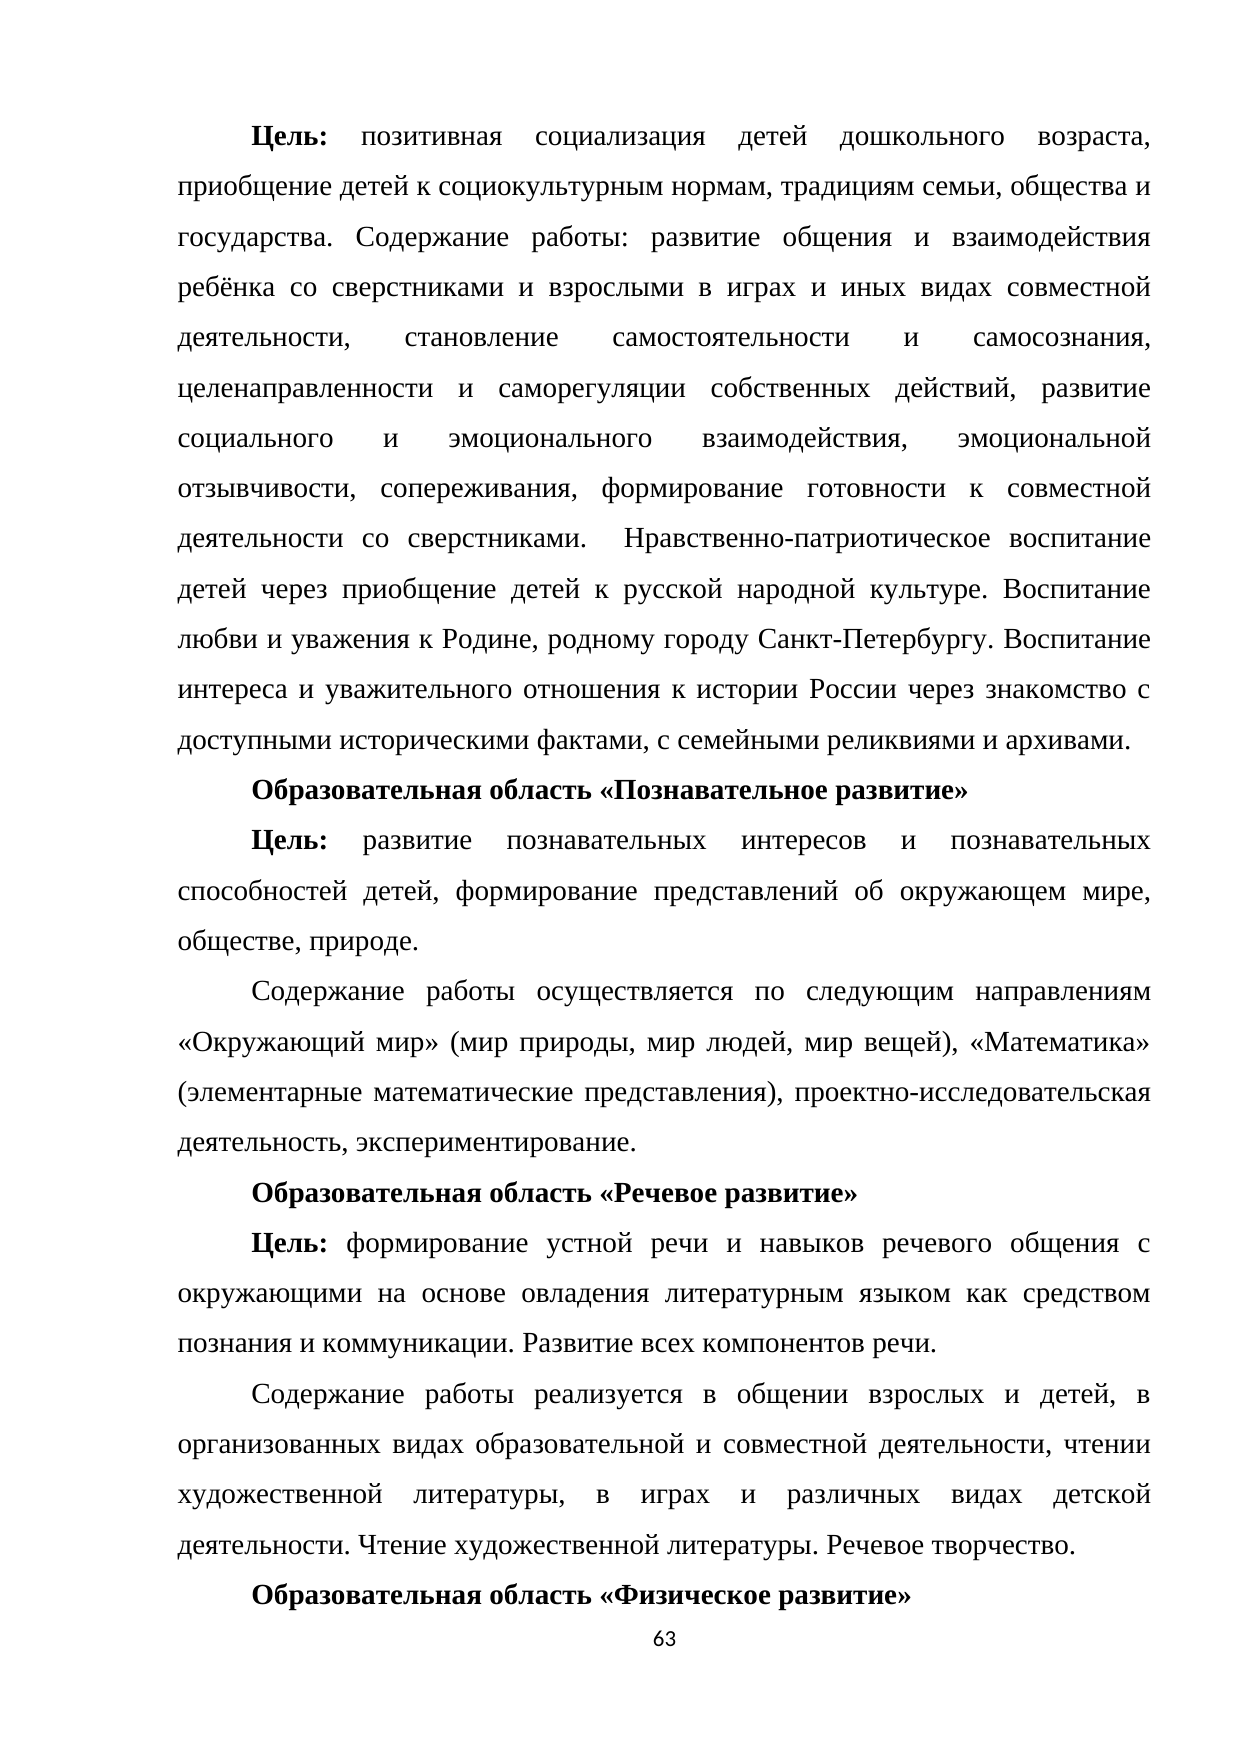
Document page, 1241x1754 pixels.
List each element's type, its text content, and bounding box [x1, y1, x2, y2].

text Образовательная область «Физическое развитие» [177, 1577, 1152, 1611]
text Содержание работы осуществляется по следующим направлениям «Окружающий мир» (мир природы, мир людей, мир вещей), «Математика» (элементарные математические представления), проектно-исследовательская деятельность, экспериментирование. [177, 973, 1152, 1158]
text Содержание работы реализуется в общении взрослых и детей, в организованных видах образовательной и совместной деятельности, чтении художественной литературы, в играх и различных видах детской деятельности. Чтение художественной литературы. Речевое творчество. [177, 1376, 1152, 1560]
text Цель: позитивная социализация детей дошкольного возраста, приобщение детей к социокультурным нормам, традициям семьи, общества и государства. Содержание работы: развитие общения и взаимодействия ребёнка со сверстниками и взрослыми в играх и иных видах совместной деятельности, становление самостоятельности и самосознания, целенаправленности и саморегуляции собственных действий, развитие социального и эмоционального взаимодействия, эмоциональной отзывчивости, сопереживания, формирование готовности к совместной деятельности со сверстниками. Нравственно-патриотическое воспитание детей через приобщение детей к русской народной культуре. Воспитание любви и уважения к Родине, родному городу Санкт-Петербургу. Воспитание интереса и уважительного отношения к истории России через знакомство с доступными историческими фактами, с семейными реликвиями и архивами. [177, 118, 1152, 755]
text Образовательная область «Речевое развитие» [177, 1175, 1152, 1208]
text Образовательная область «Познавательное развитие» [177, 772, 1152, 806]
text Цель: развитие познавательных интересов и познавательных способностей детей, формирование представлений об окружающем мире, обществе, природе. [177, 822, 1152, 957]
text Цель: формирование устной речи и навыков речевого общения с окружающими на основе овладения литературным языком как средством познания и коммуникации. Развитие всех компонентов речи. [177, 1225, 1152, 1359]
